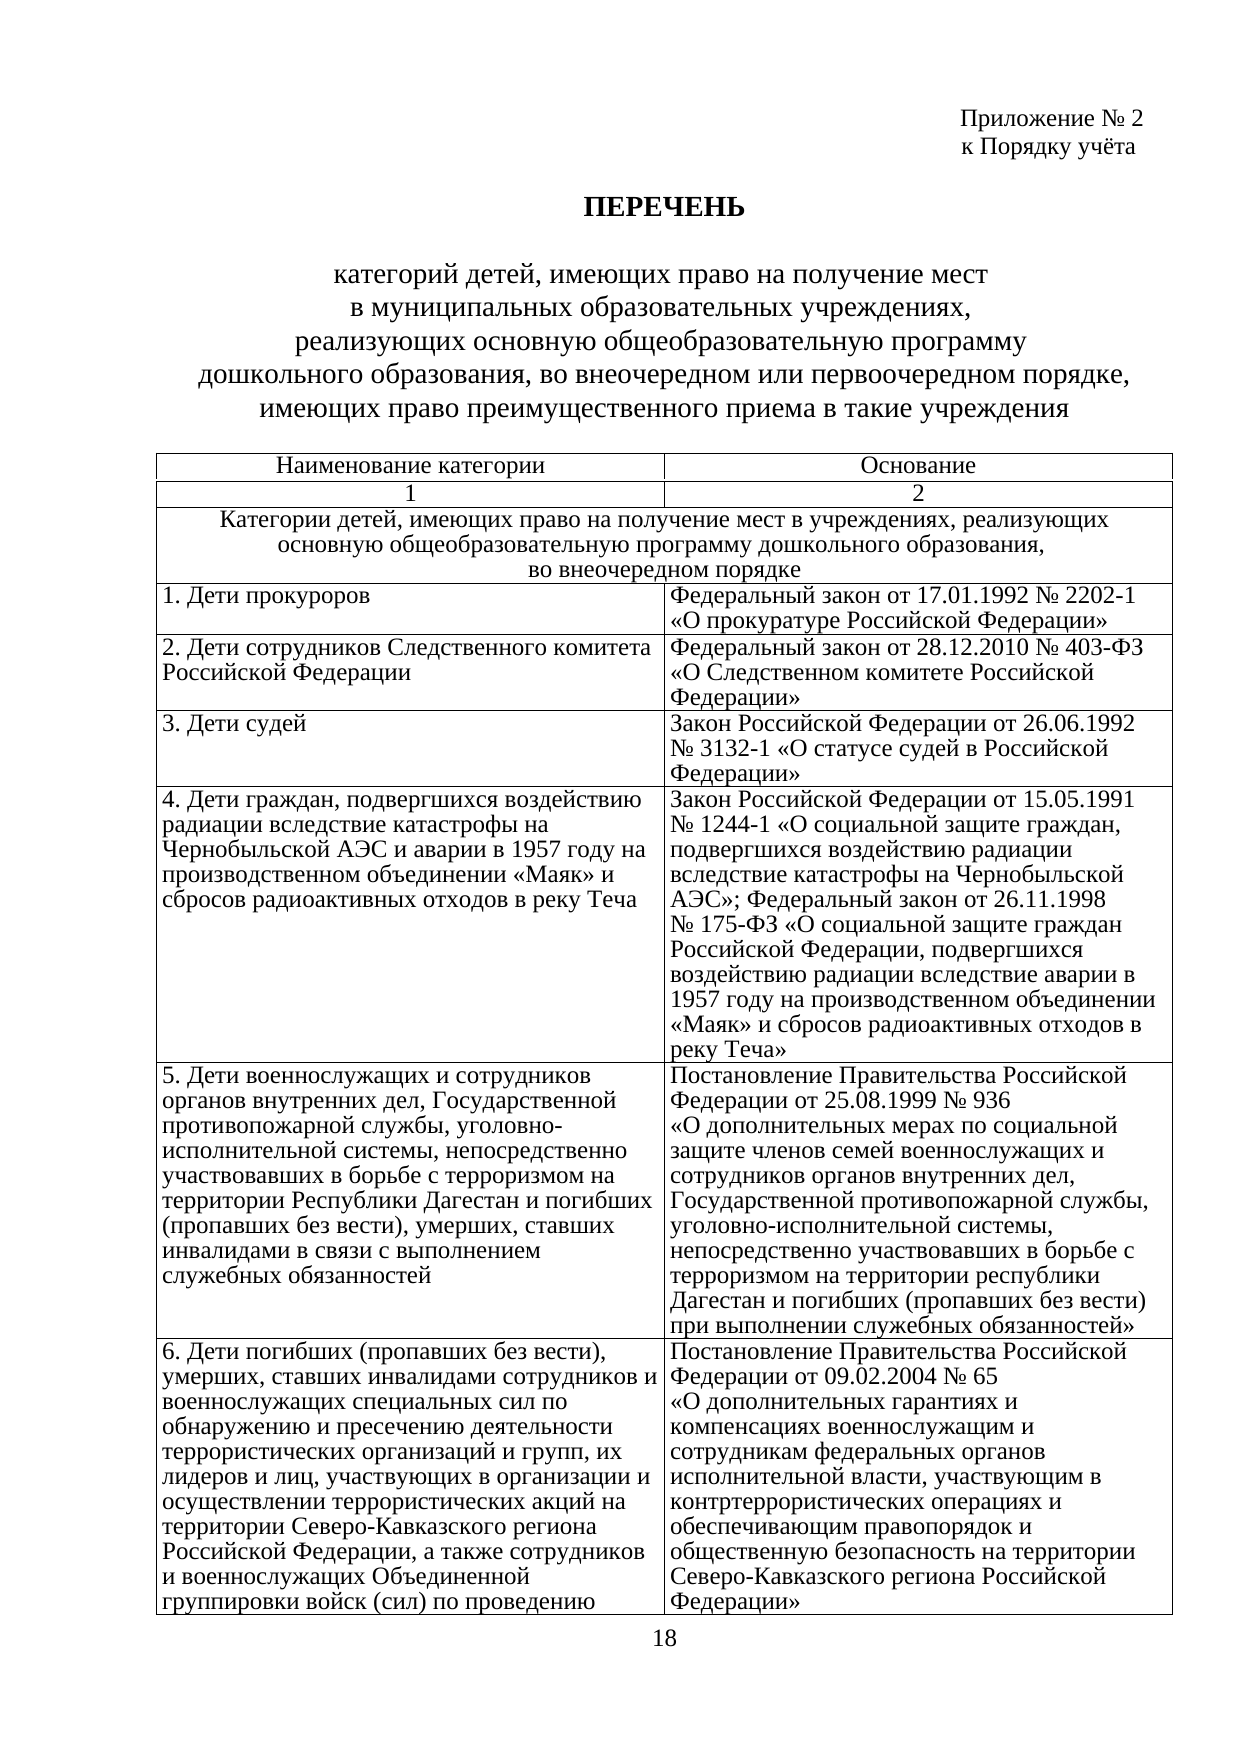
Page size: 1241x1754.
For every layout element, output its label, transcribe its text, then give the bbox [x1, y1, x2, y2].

text Приложение № 2 [664, 103, 1152, 131]
table_cell Категории детей, имеющих право на получение мест в учреждениях, реализующих основную общеобразовательную программу дошкольного образования, во внеочередном порядке [157, 508, 1172, 583]
table_cell Закон Российской Федерации от 26.06.1992 № 3132-1 «О статусе судей в Российской Федерации» [665, 711, 1172, 786]
table_cell 3. Дети судей [157, 711, 664, 786]
table_cell Постановление Правительства Российской Федерации от 25.08.1999 № 936 «О дополнительных мерах по социальной защите членов семей военнослужащих и сотрудников органов внутренних дел, Государственной противопожарной службы, уголовно-исполнительной системы, непосредственно участвовавших в борьбе с терроризмом на территории республики Дагестан и погибших (пропавших без вести) при выполнении служебных обязанностей» [665, 1063, 1172, 1338]
text ПЕРЕЧЕНЬ [177, 189, 1152, 222]
text к Порядку учёта [664, 131, 1152, 160]
table_cell Закон Российской Федерации от 15.05.1991 № 1244-1 «О социальной защите граждан, подвергшихся воздействию радиации вследствие катастрофы на Чернобыльской АЭС»; Федеральный закон от 26.11.1998 № 175-ФЗ «О социальной защите граждан Российской Федерации, подвергшихся воздействию радиации вследствие аварии в 1957 году на производственном объединении «Маяк» и сбросов радиоактивных отходов в реку Теча» [665, 787, 1172, 1062]
table_cell Федеральный закон от 17.01.1992 № 2202-1 «О прокуратуре Российской Федерации» [665, 584, 1172, 634]
table_cell Федеральный закон от 28.12.2010 № 403-ФЗ «О Следственном комитете Российской Федерации» [665, 635, 1172, 710]
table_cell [157, 1339, 664, 1614]
table_cell 1. Дети прокуроров [157, 584, 664, 634]
table_cell 2. Дети сотрудников Следственного комитета Российской Федерации [157, 635, 664, 710]
table_cell 4. Дети граждан, подвергшихся воздействию радиации вследствие катастрофы на Чернобыльской АЭС и аварии в 1957 году на производственном объединении «Маяк» и сбросов радиоактивных отходов в реку Теча [157, 787, 664, 1062]
table_cell 5. Дети военнослужащих и сотрудников органов внутренних дел, Государственной противопожарной службы, уголовно-исполнительной системы, непосредственно участвовавших в борьбе с терроризмом на территории Республики Дагестан и погибших (пропавших без вести), умерших, ставших инвалидами в связи с выполнением служебных обязанностей [157, 1063, 664, 1338]
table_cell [665, 1339, 1172, 1614]
text категорий детей, имеющих право на получение мест в муниципальных образовательных учреждениях, реализующих основную общеобразовательную программу дошкольного образования, во внеочередном или первоочередном порядке, имеющих право преимущественного приема в такие учреждения [177, 256, 1152, 424]
table_header Основание [665, 454, 1172, 478]
table_header 1 [157, 482, 664, 507]
table_header 2 [665, 482, 1172, 507]
table_header Наименование категории [157, 454, 664, 478]
